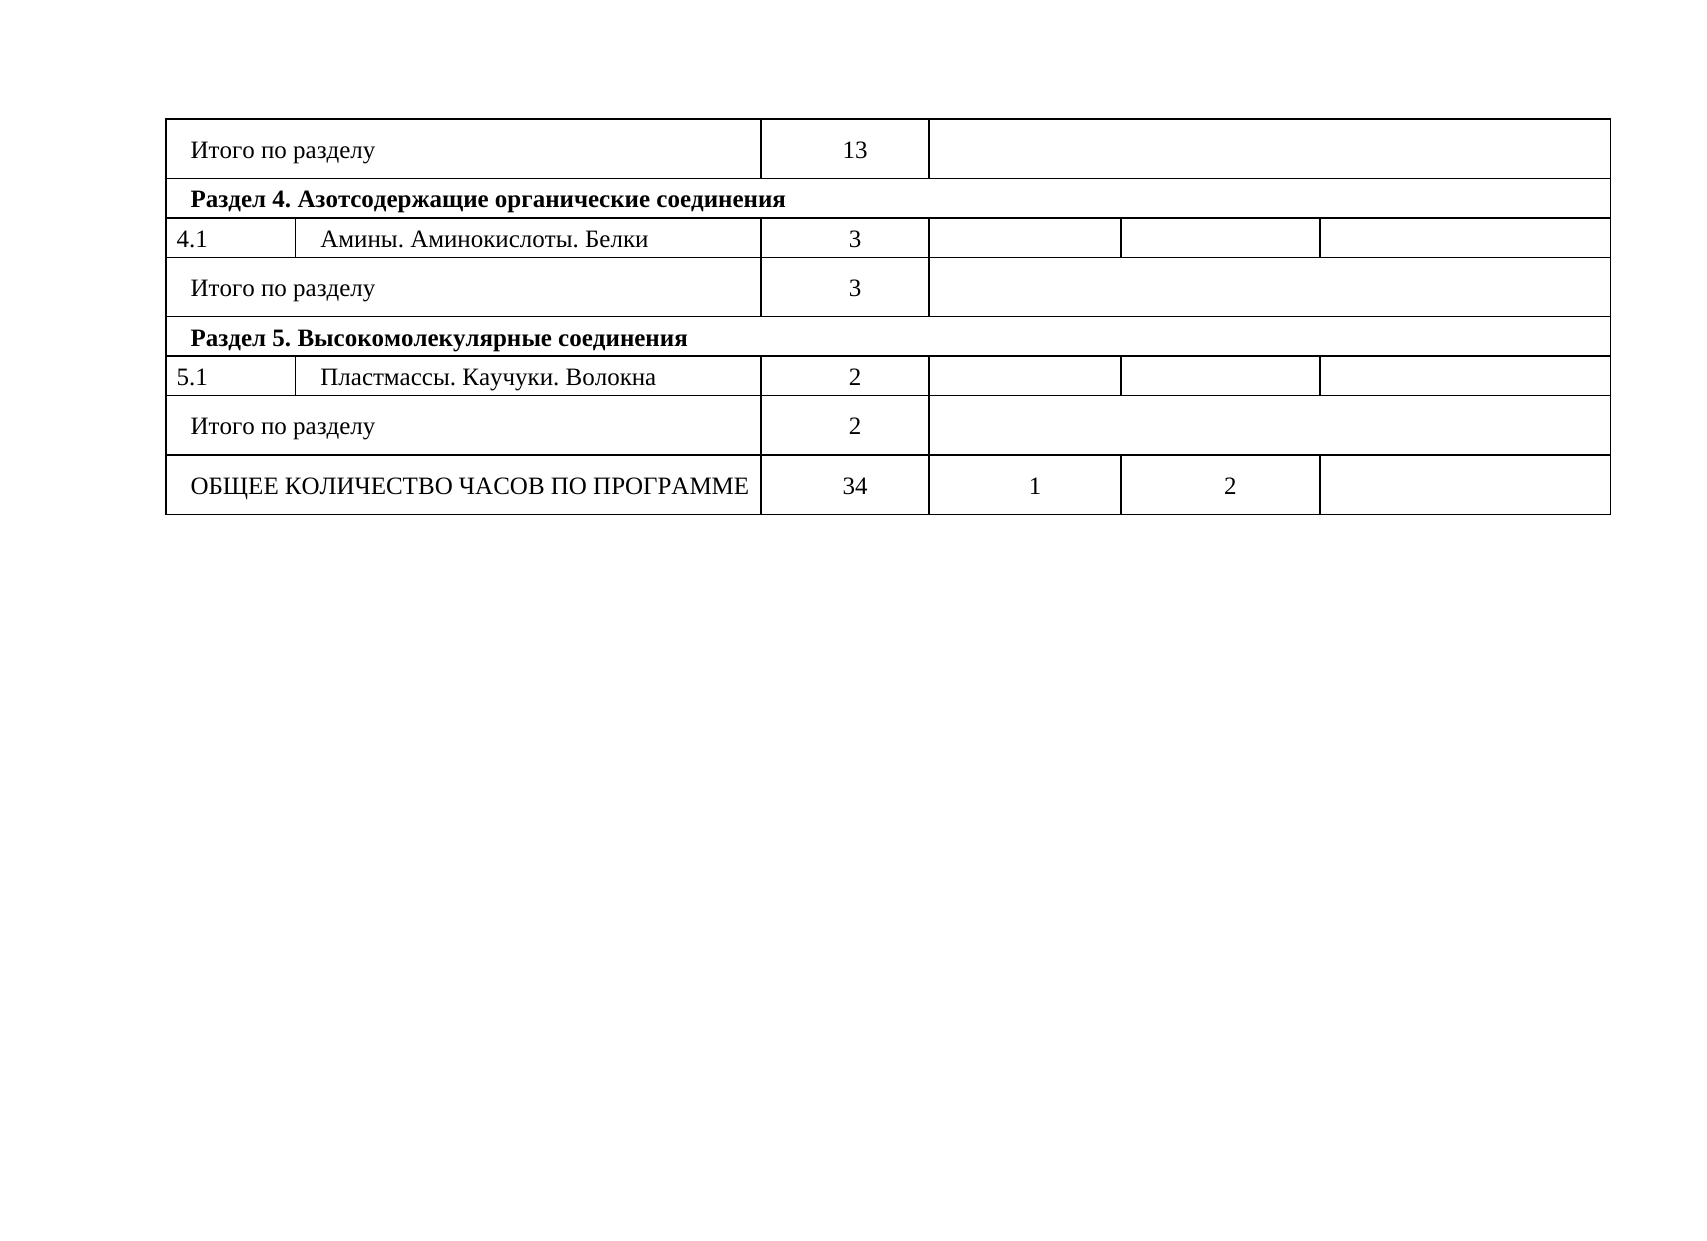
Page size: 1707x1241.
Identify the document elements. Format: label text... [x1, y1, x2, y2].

table_cell Итого по разделу [167, 396, 760, 454]
table_cell [1122, 357, 1319, 394]
table_cell Раздел 4. Азотсодержащие органические соединения [167, 179, 1610, 217]
table_cell Итого по разделу [167, 120, 760, 178]
table_cell [930, 120, 1610, 178]
table_cell [930, 396, 1610, 454]
table_cell Пластмассы. Каучуки. Волокна [296, 357, 760, 394]
table_cell 4.1 [167, 219, 295, 256]
table_cell 5.1 [167, 357, 295, 394]
table_cell 13 [762, 120, 928, 178]
table_cell [930, 258, 1610, 316]
table_cell [930, 357, 1120, 394]
table_cell 34 [762, 456, 928, 513]
table_cell [1321, 357, 1610, 394]
table_cell 2 [1122, 456, 1319, 513]
table_cell [930, 219, 1120, 256]
table_cell 2 [762, 357, 928, 394]
table_cell [1321, 219, 1610, 256]
table_cell 3 [762, 219, 928, 256]
table_cell ОБЩЕЕ КОЛИЧЕСТВО ЧАСОВ ПО ПРОГРАММЕ [167, 456, 760, 513]
table_cell [1321, 456, 1610, 513]
table_cell Раздел 5. Высокомолекулярные соединения [167, 317, 1610, 355]
table_cell 3 [762, 258, 928, 316]
table_cell 2 [762, 396, 928, 454]
table_cell Итого по разделу [167, 258, 760, 316]
table_cell [1122, 219, 1319, 256]
table_cell Амины. Аминокислоты. Белки [296, 219, 760, 256]
table_cell 1 [930, 456, 1120, 513]
